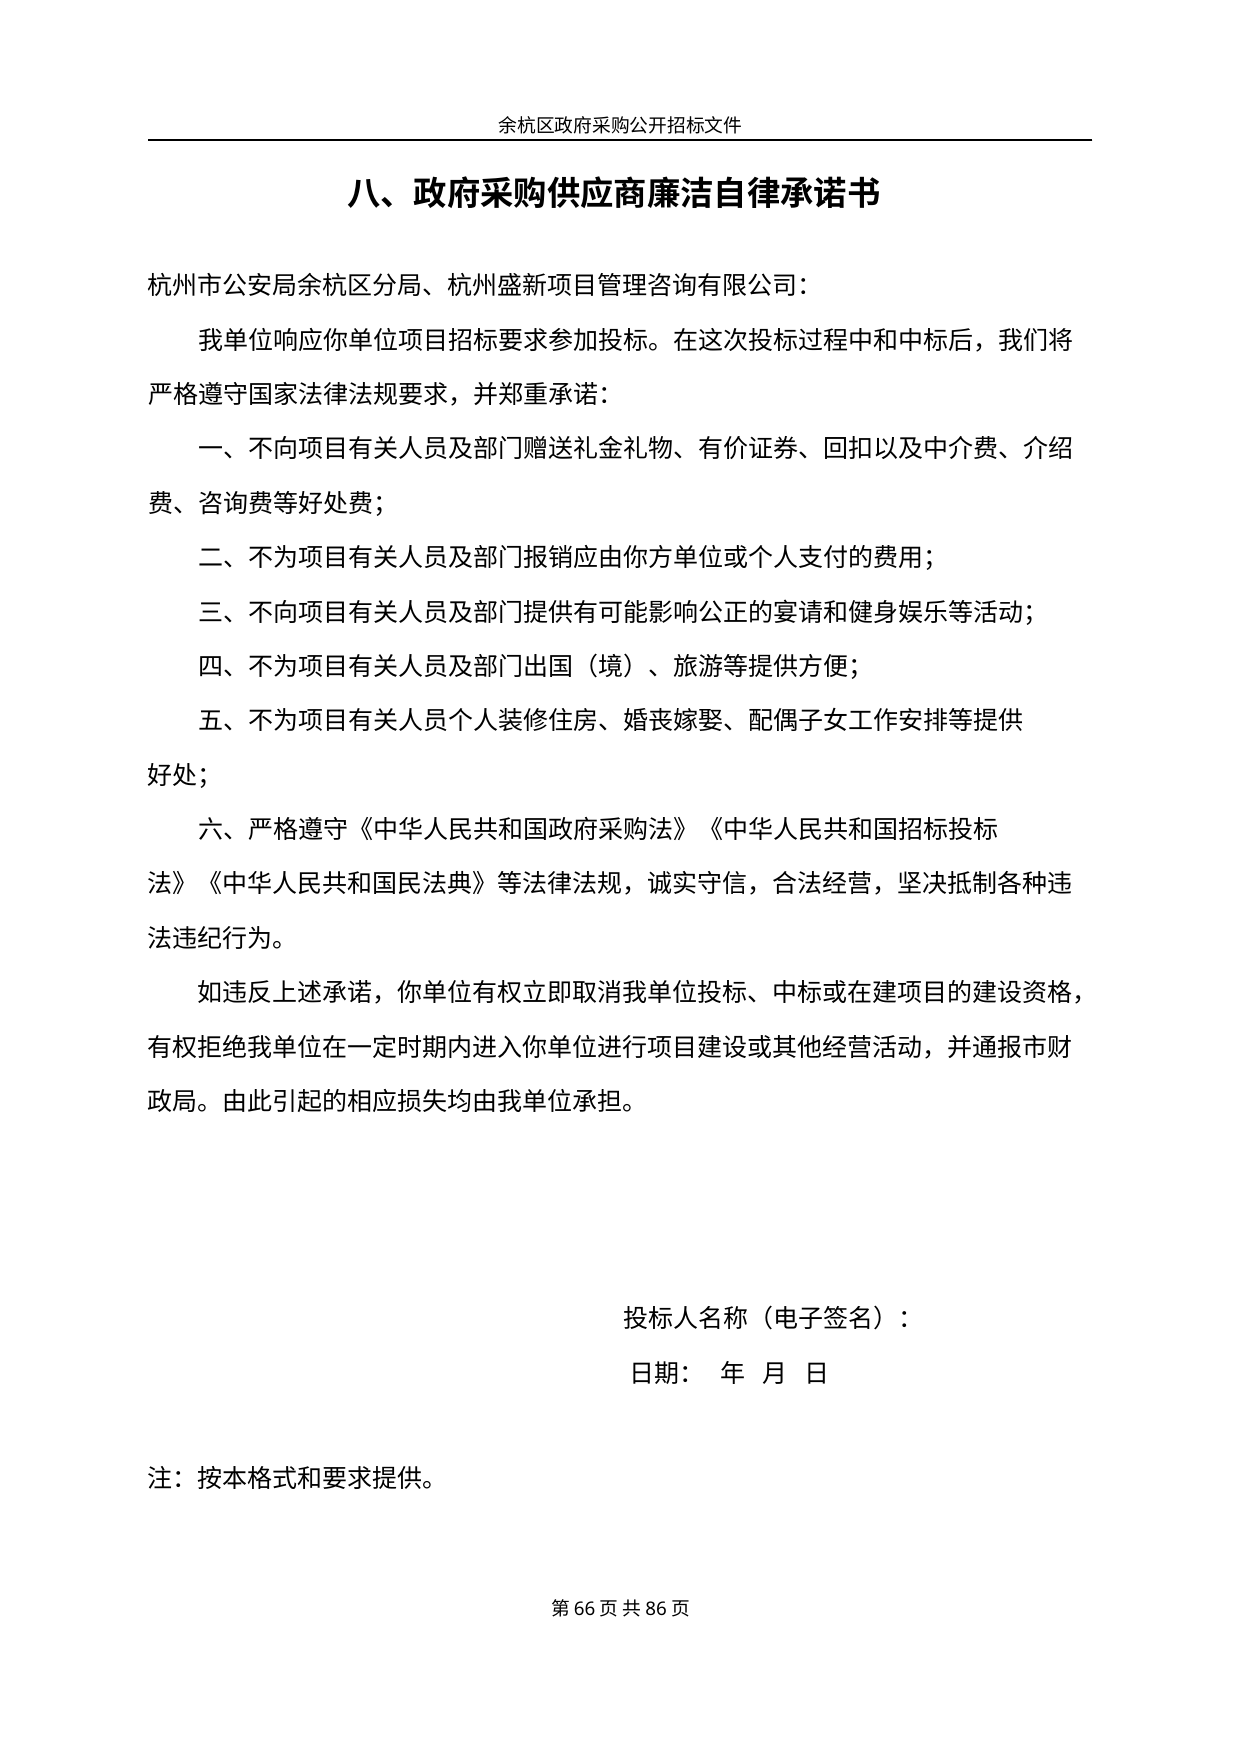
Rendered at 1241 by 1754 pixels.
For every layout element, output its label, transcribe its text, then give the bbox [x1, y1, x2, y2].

text 日期： 年 月 日 [629, 1353, 1092, 1389]
text 二、不为项目有关人员及部门报销应由你方单位或个人支付的费用； [148, 538, 1092, 574]
text 如违反上述承诺，你单位有权立即取消我单位投标、中标或在建项目的建设资格，有权拒绝我单位在一定时期内进入你单位进行项目建设或其他经营活动，并通报市财政局。由此引起的相应损失均由我单位承担。 [148, 973, 1092, 1118]
text 好处； [148, 755, 1092, 791]
text 我单位响应你单位项目招标要求参加投标。在这次投标过程中和中标后，我们将严格遵守国家法律法规要求，并郑重承诺： [148, 320, 1092, 411]
text 杭州市公安局余杭区分局、杭州盛新项目管理咨询有限公司： [148, 266, 1092, 302]
text 八、政府采购供应商廉洁自律承诺书 [148, 167, 1092, 215]
text 五、不为项目有关人员个人装修住房、婚丧嫁娶、配偶子女工作安排等提供 [198, 701, 1092, 737]
text 四、不为项目有关人员及部门出国（境）、旅游等提供方便； [148, 646, 1092, 683]
text 一、不向项目有关人员及部门赠送礼金礼物、有价证券、回扣以及中介费、介绍费、咨询费等好处费； [148, 429, 1092, 519]
text 投标人名称（电子签名）： [148, 1299, 976, 1335]
text 注：按本格式和要求提供。 [148, 1459, 1049, 1495]
text 法》《中华人民共和国民法典》等法律法规，诚实守信，合法经营，坚决抵制各种违法违纪行为。 [148, 864, 1092, 954]
text 六、严格遵守《中华人民共和国政府采购法》《中华人民共和国招标投标 [198, 809, 1092, 846]
text 三、不向项目有关人员及部门提供有可能影响公正的宴请和健身娱乐等活动； [148, 592, 1092, 628]
